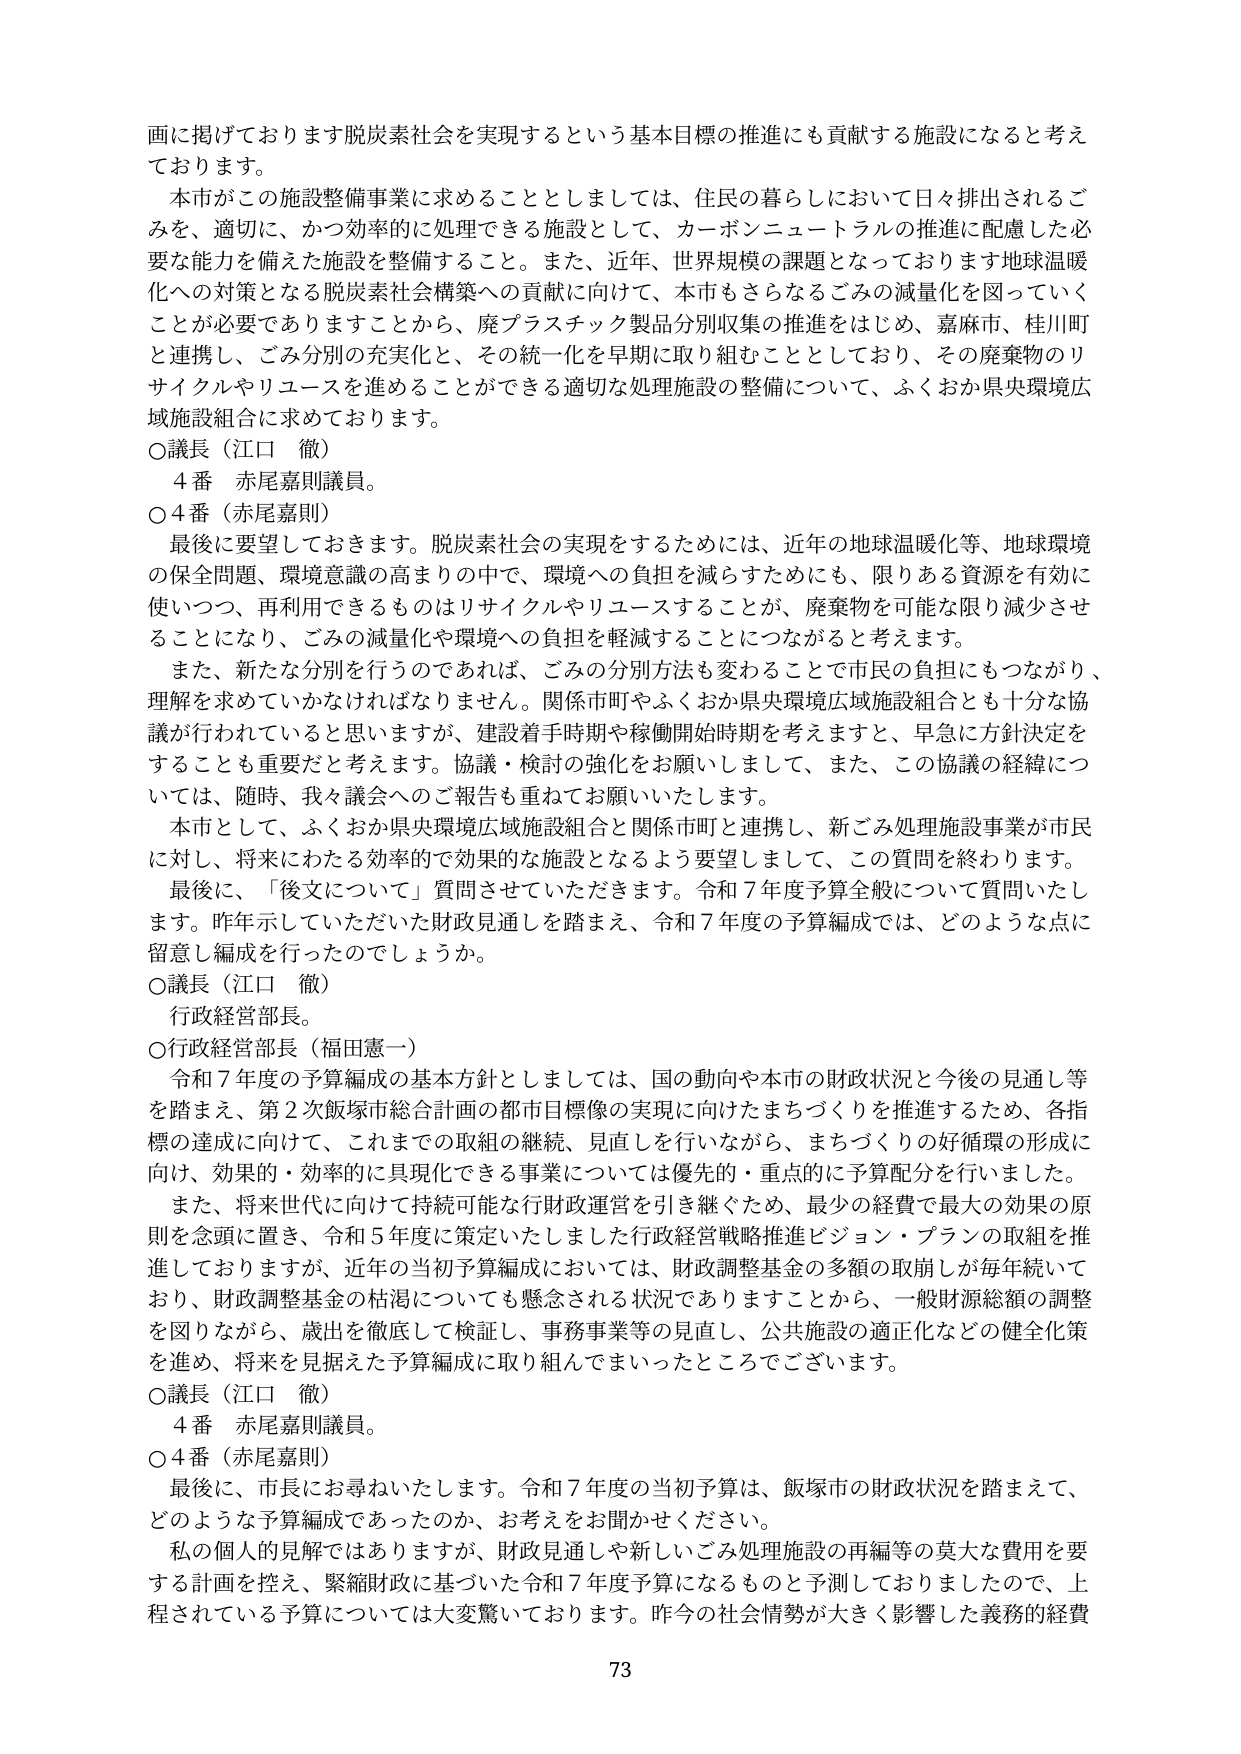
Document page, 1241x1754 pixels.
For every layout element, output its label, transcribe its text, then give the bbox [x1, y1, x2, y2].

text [148, 118, 1092, 181]
text ４番 赤尾嘉則議員。 [148, 1408, 1092, 1440]
text ○行政経営部長（福田憲一） [148, 1031, 1092, 1062]
text ○議長（江口 徹） [148, 433, 1092, 464]
text 令和７年度の予算編成の基本方針としましては、国の動向や本市の財政状況と今後の見通し等を踏まえ、第２次飯塚市総合計画の都市目標像の実現に向けたまちづくりを推進するため、各指標の達成に向けて、これまでの取組の継続、見直しを行いながら、まちづくりの好循環の形成に向け、効果的・効率的に具現化できる事業については優先的・重点的に予算配分を行いました。 [148, 1062, 1092, 1188]
text 本市がこの施設整備事業に求めることとしましては、住民の暮らしにおいて日々排出されるごみを、適切に、かつ効率的に処理できる施設として、カーボンニュートラルの推進に配慮した必要な能力を備えた施設を整備すること。また、近年、世界規模の課題となっております地球温暖化への対策となる脱炭素社会構築への貢献に向けて、本市もさらなるごみの減量化を図っていくことが必要でありますことから、廃プラスチック製品分別収集の推進をはじめ、嘉麻市、桂川町と連携し、ごみ分別の充実化と、その統一化を早期に取り組むこととしており、その廃棄物のリサイクルやリユースを進めることができる適切な処理施設の整備について、ふくおか県央環境広域施設組合に求めております。 [148, 181, 1092, 433]
text ４番 赤尾嘉則議員。 [148, 464, 1092, 496]
text 最後に、「後文について」質問させていただきます。令和７年度予算全般について質問いたします。昨年示していただいた財政見通しを踏まえ、令和７年度の予算編成では、どのような点に留意し編成を行ったのでしょうか。 [148, 873, 1092, 968]
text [148, 1534, 1092, 1629]
text ○４番（赤尾嘉則） [148, 496, 1092, 527]
text 最後に、市長にお尋ねいたします。令和７年度の当初予算は、飯塚市の財政状況を踏まえて、どのような予算編成であったのか、お考えをお聞かせください。 [148, 1471, 1092, 1534]
text ○議長（江口 徹） [148, 1377, 1092, 1408]
text ○議長（江口 徹） [148, 968, 1092, 999]
text また、新たな分別を行うのであれば、ごみの分別方法も変わることで市民の負担にもつながり、理解を求めていかなければなりません。関係市町やふくおか県央環境広域施設組合とも十分な協議が行われていると思いますが、建設着手時期や稼働開始時期を考えますと、早急に方針決定をすることも重要だと考えます。協議・検討の強化をお願いしまして、また、この協議の経緯については、随時、我々議会へのご報告も重ねてお願いいたします。 [148, 653, 1092, 810]
text 最後に要望しておきます。脱炭素社会の実現をするためには、近年の地球温暖化等、地球環境の保全問題、環境意識の高まりの中で、環境への負担を減らすためにも、限りある資源を有効に使いつつ、再利用できるものはリサイクルやリユースすることが、廃棄物を可能な限り減少させることになり、ごみの減量化や環境への負担を軽減することにつながると考えます。 [148, 527, 1092, 653]
text 行政経営部長。 [148, 999, 1092, 1031]
text ○４番（赤尾嘉則） [148, 1440, 1092, 1471]
text 本市として、ふくおか県央環境広域施設組合と関係市町と連携し、新ごみ処理施設事業が市民に対し、将来にわたる効率的で効果的な施設となるよう要望しまして、この質問を終わります。 [148, 810, 1092, 873]
text また、将来世代に向けて持続可能な行財政運営を引き継ぐため、最少の経費で最大の効果の原則を念頭に置き、令和５年度に策定いたしました行政経営戦略推進ビジョン・プランの取組を推進しておりますが、近年の当初予算編成においては、財政調整基金の多額の取崩しが毎年続いており、財政調整基金の枯渇についても懸念される状況でありますことから、一般財源総額の調整を図りながら、歳出を徹底して検証し、事務事業等の見直し、公共施設の適正化などの健全化策を進め、将来を見据えた予算編成に取り組んでまいったところでございます。 [148, 1188, 1092, 1377]
